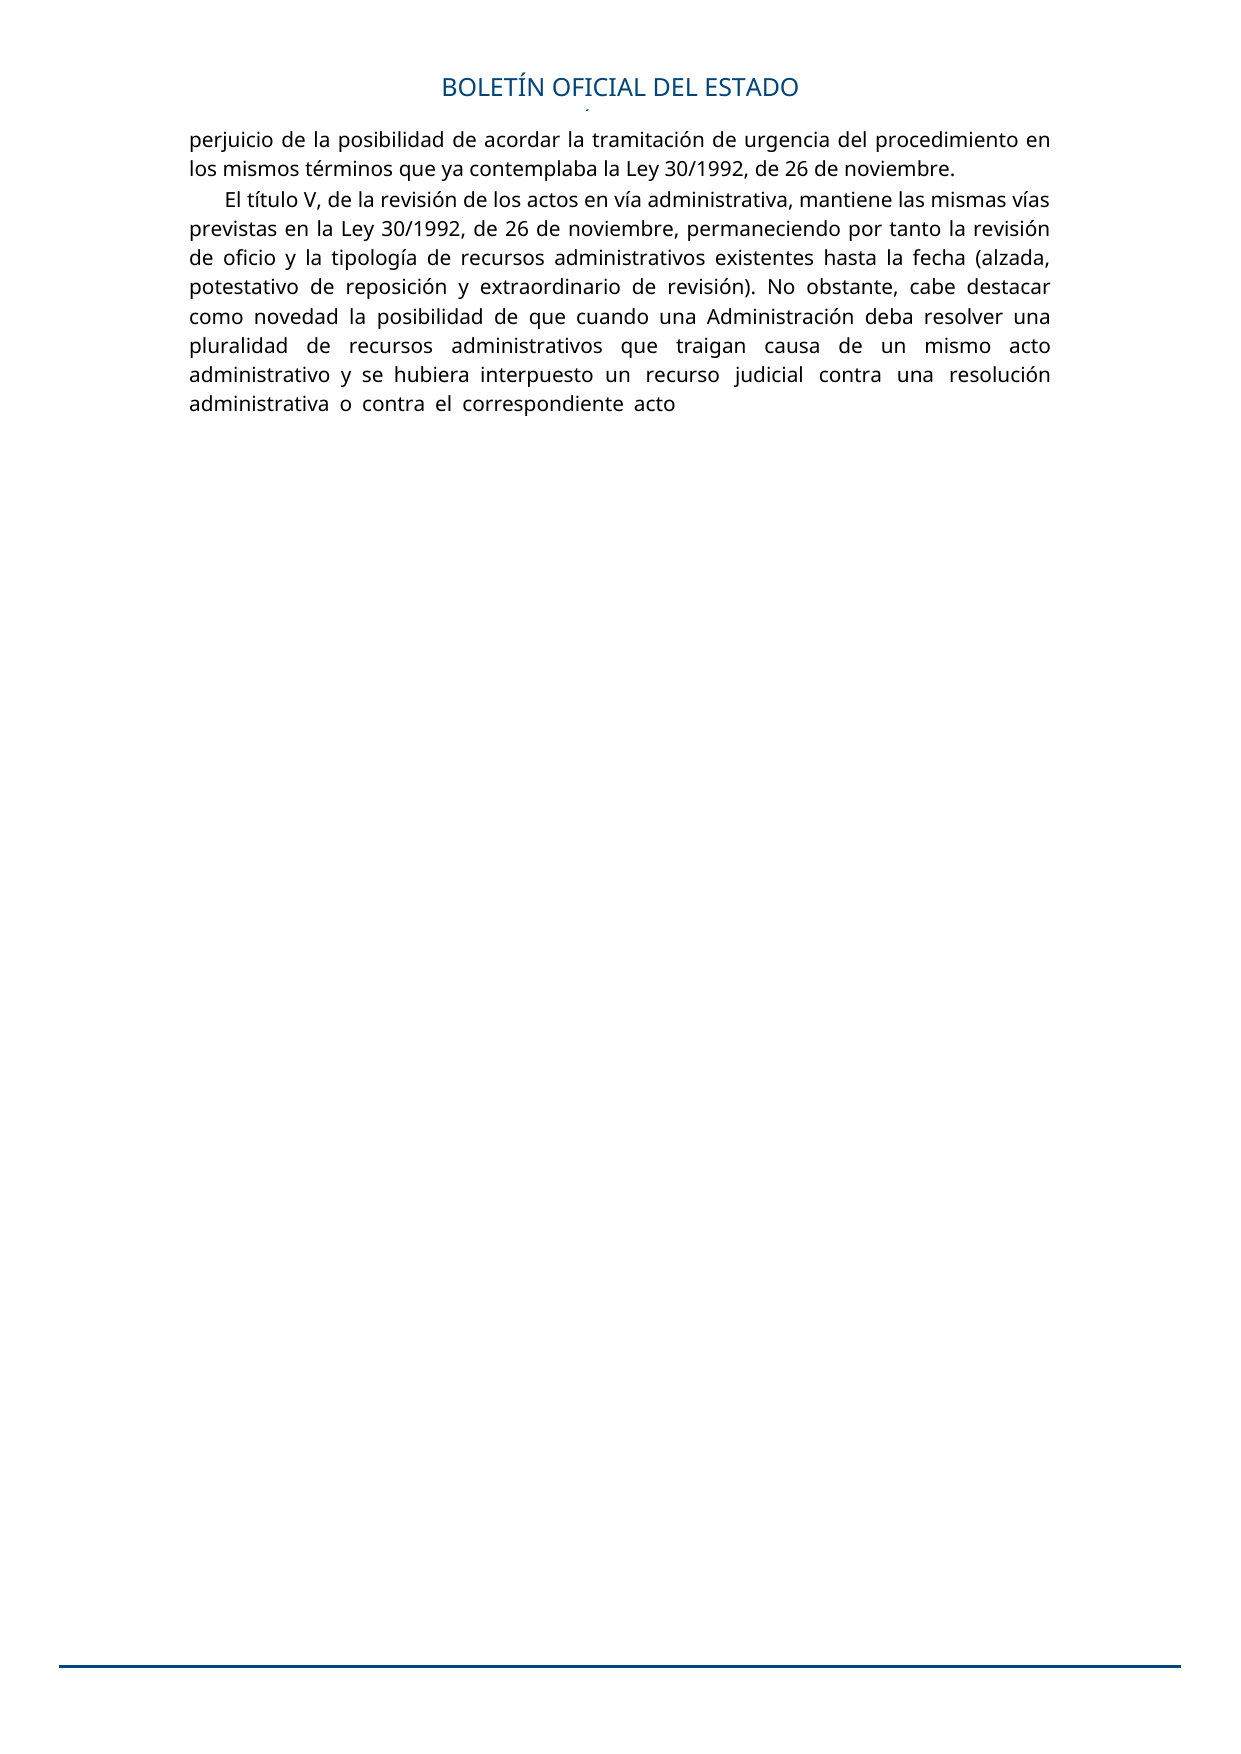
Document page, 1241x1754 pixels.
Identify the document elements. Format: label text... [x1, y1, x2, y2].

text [189, 125, 1051, 183]
text El título V, de la revisión de los actos en vía administrativa, mantiene las mismas vías previstas en la Ley 30/1992, de 26 de noviembre, permaneciendo por tanto la revisión de oficio y la tipología de recursos administrativos existentes hasta la fecha (alzada, potestativo de reposición y extraordinario de revisión). No obstante, cabe destacar como novedad la posibilidad de que cuando una Administración deba resolver una pluralidad de recursos administrativos que traigan causa de un mismo acto administrativo y se hubiera interpuesto un recurso judicial contra una resolución administrativa o contra el correspondiente acto [189, 185, 1051, 418]
